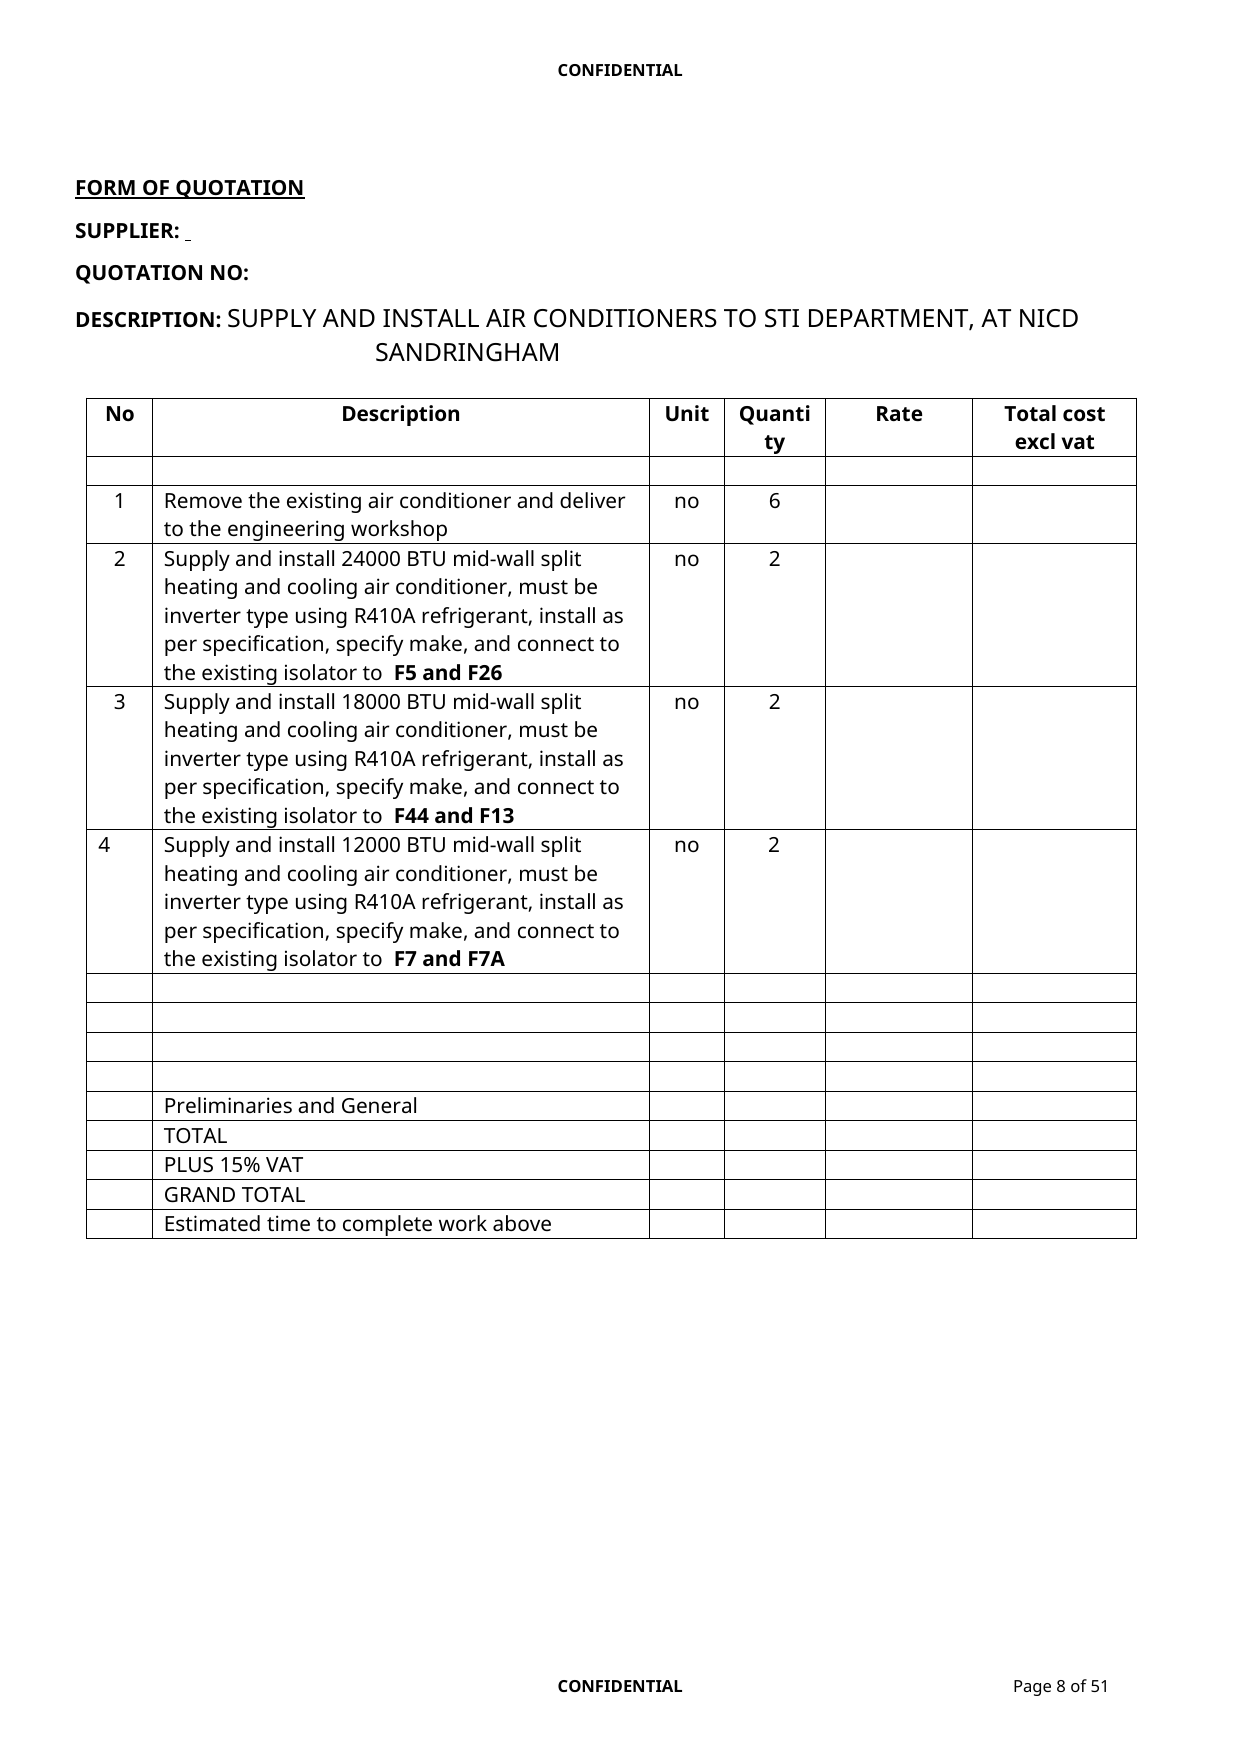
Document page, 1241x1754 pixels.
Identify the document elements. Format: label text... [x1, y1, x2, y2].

table_cell Estimated time to complete work above [153, 1210, 649, 1238]
table_cell [826, 486, 972, 543]
table_cell PLUS 15% VAT [153, 1151, 649, 1179]
table_cell Preliminaries and General [153, 1092, 649, 1120]
table_cell [725, 1121, 825, 1149]
table_cell [650, 1033, 724, 1061]
table_cell GRAND TOTAL [153, 1180, 649, 1208]
table_cell [973, 687, 1136, 829]
table_cell [153, 1062, 649, 1091]
table_cell Remove the existing air conditioner and deliver to the engineering workshop [153, 486, 649, 543]
table_cell [87, 1003, 152, 1032]
table_cell [650, 1003, 724, 1032]
table_cell 3 [87, 687, 152, 829]
table_cell [87, 1210, 152, 1238]
table_cell [826, 544, 972, 686]
table_cell [87, 1180, 152, 1208]
table_cell [973, 544, 1136, 686]
table_cell 2 [87, 544, 152, 686]
table_cell [725, 1062, 825, 1091]
table_cell 2 [725, 544, 825, 686]
table_header Description [153, 399, 649, 456]
table_cell [87, 1151, 152, 1179]
table_cell [826, 830, 972, 973]
table_cell [87, 1092, 152, 1120]
table_cell [725, 457, 825, 485]
table_header Unit [650, 399, 724, 456]
table_cell [87, 974, 152, 1002]
text FORM OF QUOTATION [75, 173, 1165, 202]
table_cell [973, 1151, 1136, 1179]
table_cell 2 [725, 687, 825, 829]
table_cell [826, 1121, 972, 1149]
table_cell [650, 1092, 724, 1120]
table_cell [826, 457, 972, 485]
table_cell Supply and install 18000 BTU mid-wall split heating and cooling air conditioner, must be inverter type using R410A refrigerant, install as per specification, specify make, and connect to the existing isolator to F44 and F13 [153, 687, 649, 829]
table_cell [826, 1003, 972, 1032]
table_cell [87, 1121, 152, 1149]
table_cell [725, 1210, 825, 1238]
table_cell [826, 1180, 972, 1208]
table_cell Supply and install 24000 BTU mid-wall split heating and cooling air conditioner, must be inverter type using R410A refrigerant, install as per specification, specify make, and connect to the existing isolator to F5 and F26 [153, 544, 649, 686]
table_cell [973, 1180, 1136, 1208]
table_cell [973, 1033, 1136, 1061]
table_cell 1 [87, 486, 152, 543]
table_cell [973, 457, 1136, 485]
table_cell TOTAL [153, 1121, 649, 1149]
table_cell [973, 1062, 1136, 1091]
table_cell [650, 1062, 724, 1091]
text DESCRIPTION: SUPPLY AND INSTALL AIR CONDITIONERS TO STI DEPARTMENT, AT NICD SANDRINGHAM [75, 301, 1165, 369]
table_cell [973, 1210, 1136, 1238]
table_cell [650, 974, 724, 1002]
table_cell [650, 457, 724, 485]
table_cell [153, 974, 649, 1002]
table_cell [826, 1092, 972, 1120]
table_cell [725, 1003, 825, 1032]
table_cell [973, 486, 1136, 543]
table_cell [650, 1151, 724, 1179]
table_cell no [650, 544, 724, 686]
table_cell 6 [725, 486, 825, 543]
table_header No [87, 399, 152, 456]
table_cell [973, 1003, 1136, 1032]
table_cell [153, 1033, 649, 1061]
table_cell no [650, 830, 724, 973]
table_cell [650, 1121, 724, 1149]
table_cell [153, 457, 649, 485]
text SUPPLIER: [75, 216, 1165, 244]
text QUOTATION NO: [75, 258, 1165, 287]
table_cell [826, 1033, 972, 1061]
table_cell no [650, 486, 724, 543]
table_cell [650, 1180, 724, 1208]
table_cell [826, 1062, 972, 1091]
table_cell [87, 457, 152, 485]
table_cell [725, 1033, 825, 1061]
table_cell [725, 1180, 825, 1208]
table_cell [973, 974, 1136, 1002]
table_cell [826, 687, 972, 829]
table_cell [725, 1092, 825, 1120]
table_cell [826, 1210, 972, 1238]
table_cell [725, 1151, 825, 1179]
table_cell [87, 1033, 152, 1061]
table_cell [650, 1210, 724, 1238]
table_cell [725, 974, 825, 1002]
table_cell [826, 1151, 972, 1179]
table_header Total cost excl vat [973, 399, 1136, 456]
table_cell [87, 1062, 152, 1091]
table_cell [973, 1092, 1136, 1120]
table_cell 2 [725, 830, 825, 973]
table_cell [826, 974, 972, 1002]
table_cell 4 [87, 830, 152, 973]
table_cell [153, 1003, 649, 1032]
table_header Quantity [725, 399, 825, 456]
table_cell no [650, 687, 724, 829]
table_cell [973, 830, 1136, 973]
table_cell Supply and install 12000 BTU mid-wall split heating and cooling air conditioner, must be inverter type using R410A refrigerant, install as per specification, specify make, and connect to the existing isolator to F7 and F7A [153, 830, 649, 973]
table_header Rate [826, 399, 972, 456]
table_cell [973, 1121, 1136, 1149]
